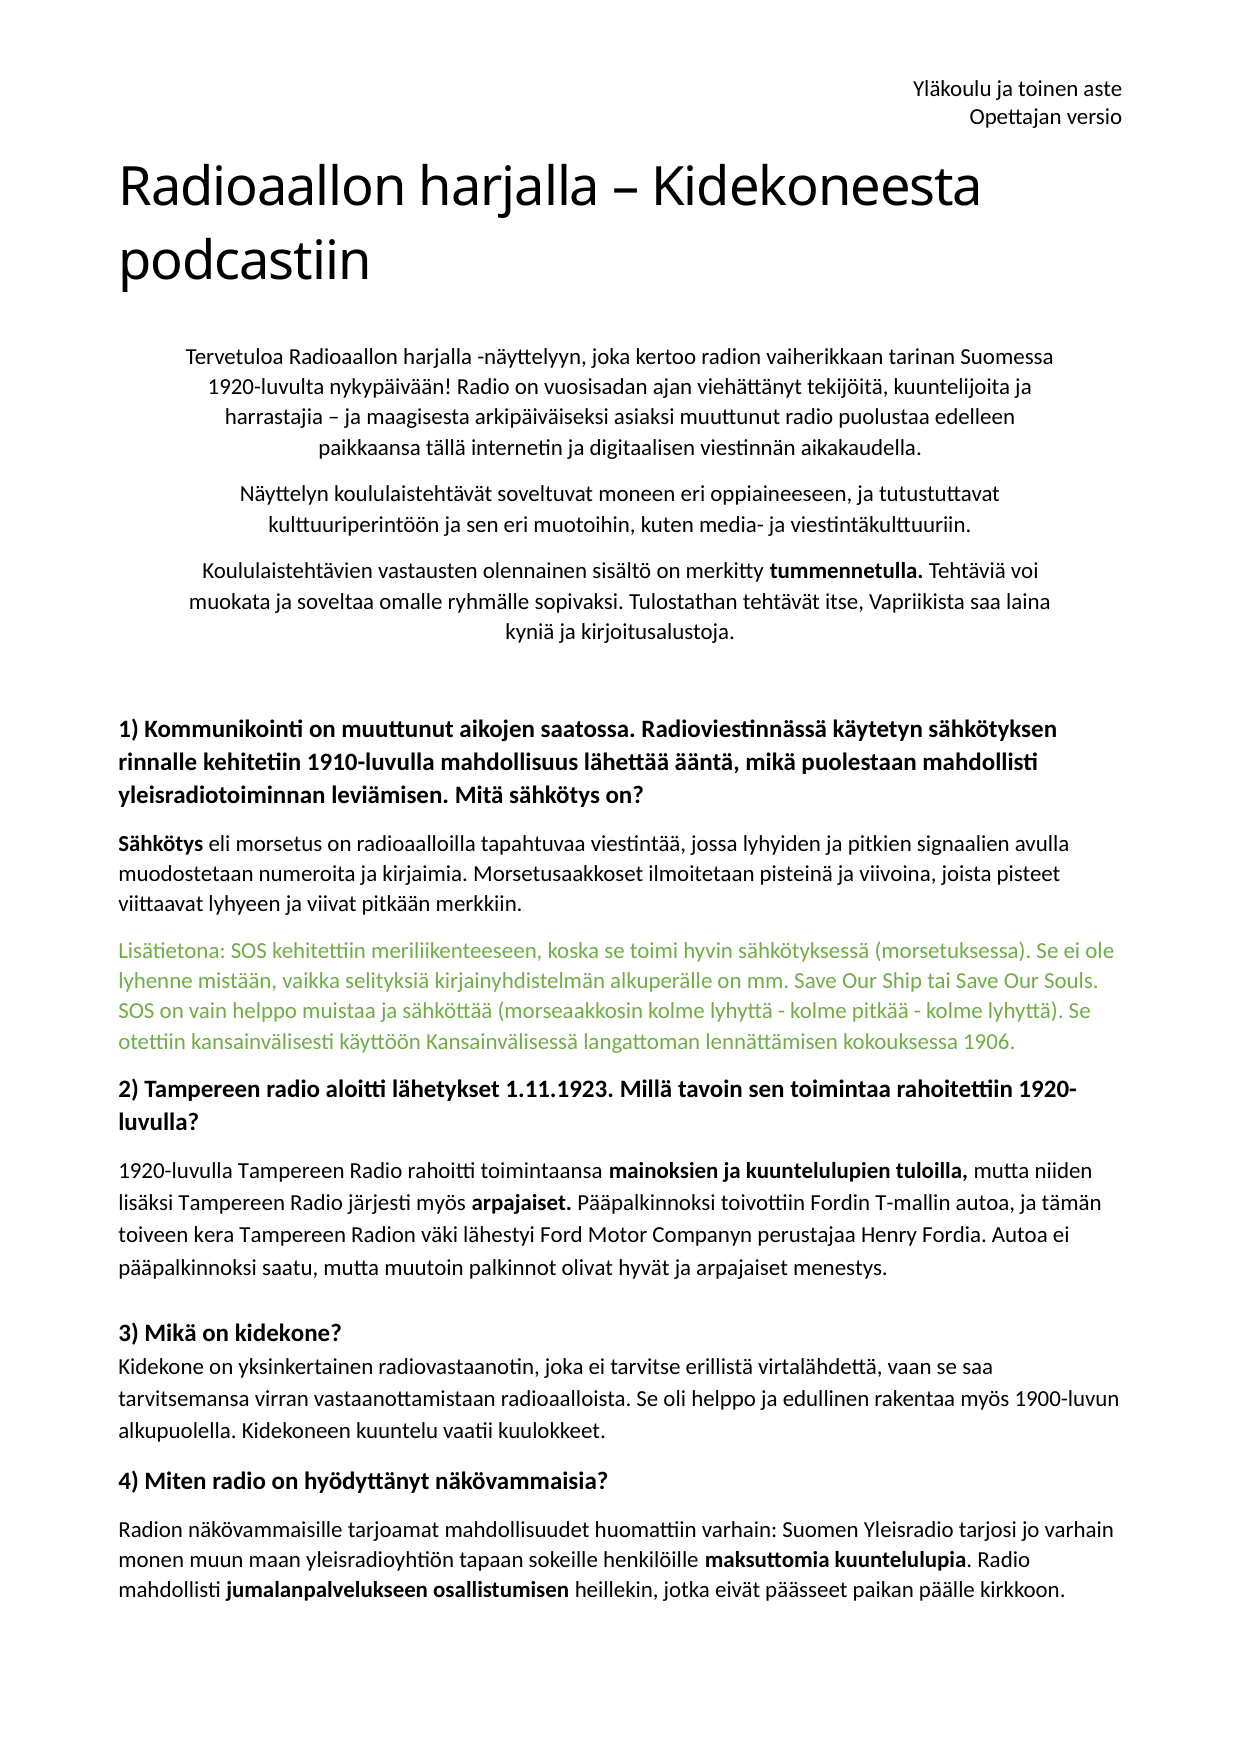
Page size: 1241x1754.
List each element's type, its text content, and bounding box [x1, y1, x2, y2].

text Sähkötys eli morsetus on radioaalloilla tapahtuvaa viestintää, jossa lyhyiden ja pitkien signaalien avulla muodostetaan numeroita ja kirjaimia. Morsetusaakkoset ilmoitetaan pisteinä ja viivoina, joista pisteet viittaavat lyhyeen ja viivat pitkään merkkiin. [118, 829, 1122, 917]
title Radioaallon harjalla – Kidekoneesta podcastiin [118, 148, 1122, 295]
text Näyttelyn koululaistehtävät soveltuvat moneen eri oppiaineeseen, ja tutustuttavat kulttuuriperintöön ja sen eri muotoihin, kuten media- ja viestintäkulttuuriin. [177, 479, 1063, 538]
text 2) Tampereen radio aloitti lähetykset 1.11.1923. Millä tavoin sen toimintaa rahoitettiin 1920-luvulla? [118, 1074, 1122, 1137]
text Tervetuloa Radioaallon harjalla -näyttelyyn, joka kertoo radion vaiherikkaan tarinan Suomessa 1920-luvulta nykypäivään! Radio on vuosisadan ajan viehättänyt tekijöitä, kuuntelijoita ja harrastajia – ja maagisesta arkipäiväiseksi asiaksi muuttunut radio puolustaa edelleen paikkaansa tällä internetin ja digitaalisen viestinnän aikakaudella. [177, 342, 1063, 461]
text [118, 1515, 1122, 1603]
text 1) Kommunikointi on muuttunut aikojen saatossa. Radioviestinnässä käytetyn sähkötyksen rinnalle kehitetiin 1910-luvulla mahdollisuus lähettää ääntä, mikä puolestaan mahdollisti yleisradiotoiminnan leviämisen. Mitä sähkötys on? [118, 713, 1122, 810]
text 3) Mikä on kidekone? [118, 1317, 1122, 1348]
text Lisätietona: SOS kehitettiin meriliikenteeseen, koska se toimi hyvin sähkötyksessä (morsetuksessa). Se ei ole lyhenne mistään, vaikka selityksiä kirjainyhdistelmän alkuperälle on mm. Save Our Ship tai Save Our Souls. SOS on vain helppo muistaa ja sähköttää (morseaakkosin kolme lyhyttä - kolme pitkää - kolme lyhyttä). Se otettiin kansainvälisesti käyttöön Kansainvälisessä langattoman lennättämisen kokouksessa 1906. [118, 936, 1122, 1055]
text Kidekone on yksinkertainen radiovastaanotin, joka ei tarvitse erillistä virtalähdettä, vaan se saa tarvitsemansa virran vastaanottamistaan radioaalloista. Se oli helppo ja edullinen rakentaa myös 1900-luvun alkupuolella. Kidekoneen kuuntelu vaatii kuulokkeet. [118, 1352, 1122, 1444]
text Koululaistehtävien vastausten olennainen sisältö on merkitty tummennetulla. Tehtäviä voi muokata ja soveltaa omalle ryhmälle sopivaksi. Tulostathan tehtävät itse, Vapriikista saa laina kyniä ja kirjoitusalustoja. [177, 557, 1063, 645]
text 1920-luvulla Tampereen Radio rahoitti toimintaansa mainoksien ja kuuntelulupien tuloilla, mutta niiden lisäksi Tampereen Radio järjesti myös arpajaiset. Pääpalkinnoksi toivottiin Fordin T-mallin autoa, ja tämän toiveen kera Tampereen Radion väki lähestyi Ford Motor Companyn perustajaa Henry Fordia. Autoa ei pääpalkinnoksi saatu, mutta muutoin palkinnot olivat hyvät ja arpajaiset menestys. [118, 1156, 1122, 1281]
text 4) Miten radio on hyödyttänyt näkövammaisia? [118, 1465, 1122, 1496]
